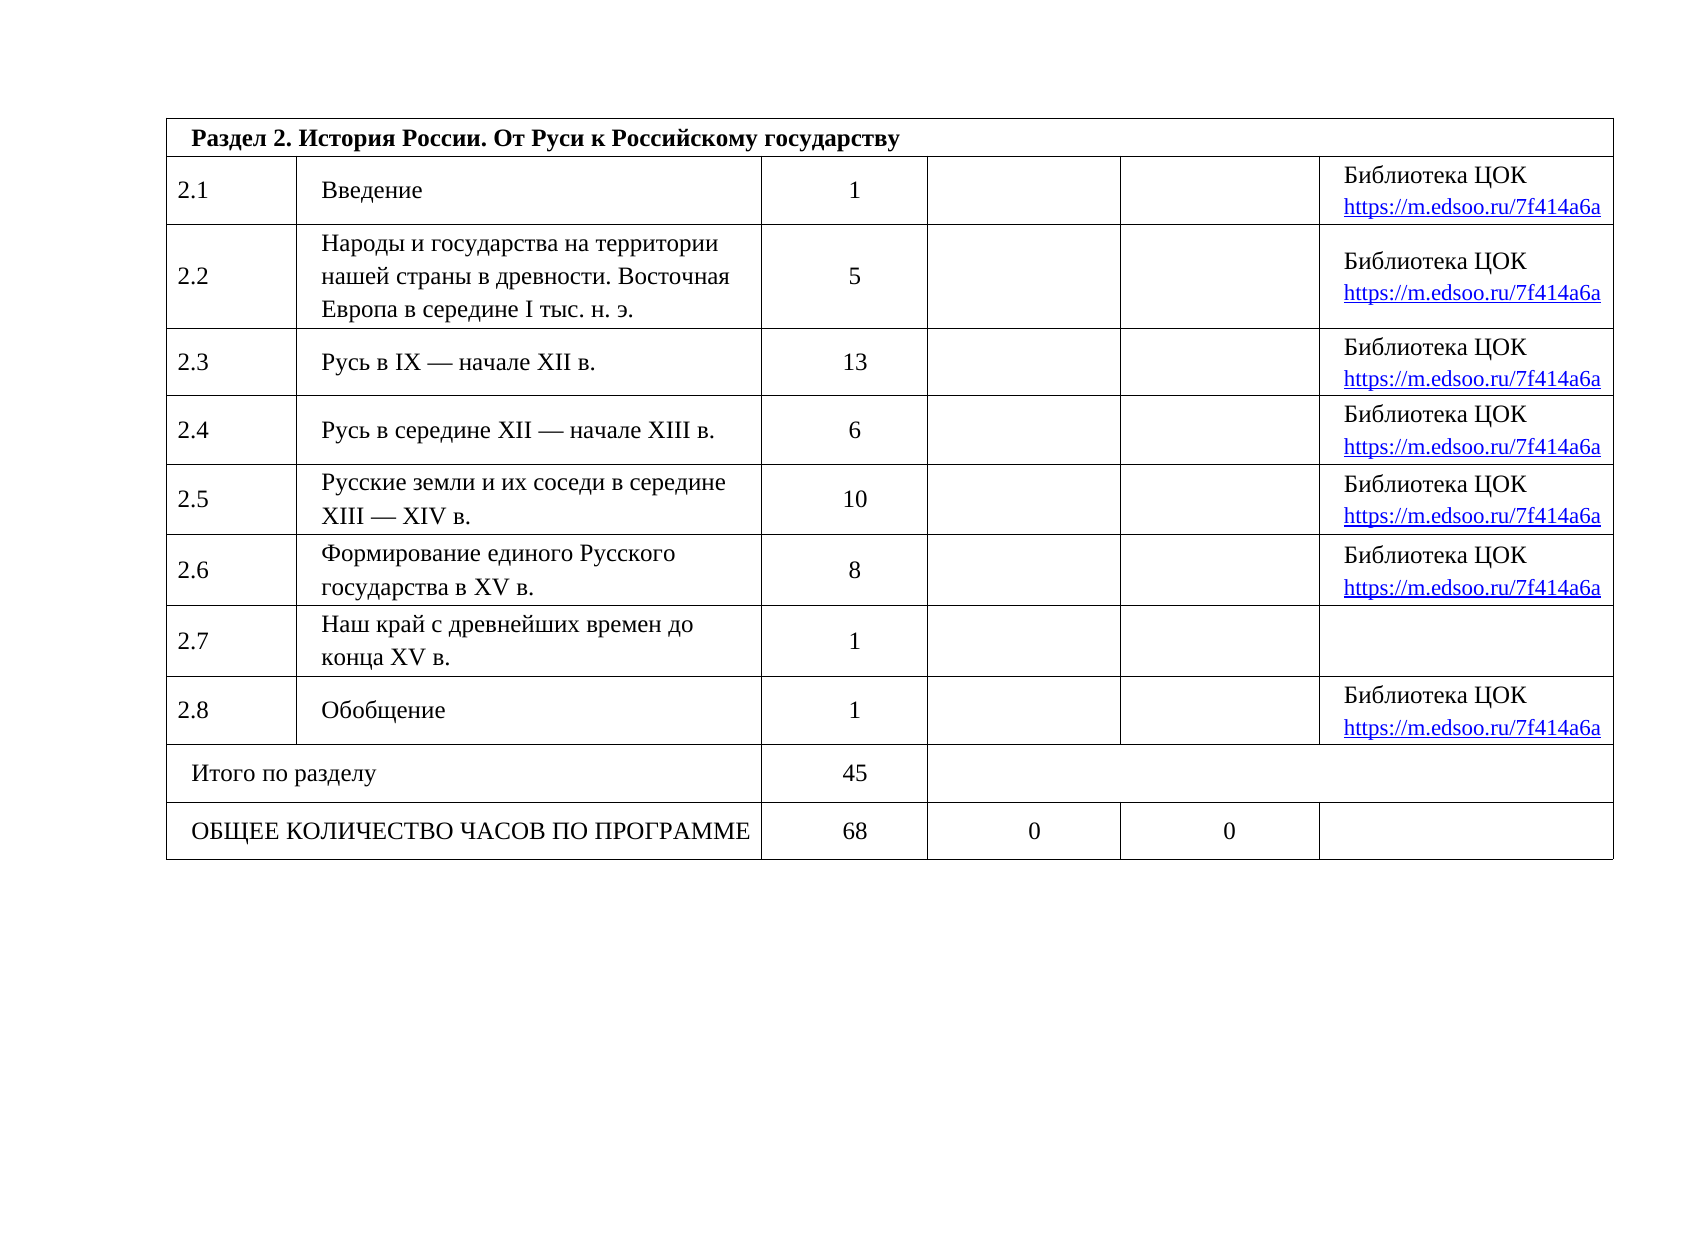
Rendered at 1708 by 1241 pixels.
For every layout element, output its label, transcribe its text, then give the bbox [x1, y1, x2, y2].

table_cell 0 [1121, 803, 1319, 859]
table_cell Итого по разделу [167, 745, 761, 802]
table_cell 68 [762, 803, 927, 859]
table_cell 0 [928, 803, 1120, 859]
table_cell [1320, 606, 1613, 676]
table_cell [928, 329, 1120, 395]
table_cell [1121, 677, 1319, 744]
table_cell Обобщение [297, 677, 761, 744]
table_cell Библиотека ЦОК https://m.edsoo.ru/7f414a6a [1320, 677, 1613, 744]
table_cell Русь в IX — начале XII в. [297, 329, 761, 395]
table_cell [928, 677, 1120, 744]
table_cell 2.5 [167, 465, 296, 534]
table_cell 2.1 [167, 157, 296, 223]
table_cell 6 [762, 396, 927, 463]
table_cell 13 [762, 329, 927, 395]
table_cell [928, 225, 1120, 327]
table_cell Библиотека ЦОК https://m.edsoo.ru/7f414a6a [1320, 465, 1613, 534]
table_cell Введение [297, 157, 761, 223]
table_cell Русские земли и их соседи в середине XIII — XIV в. [297, 465, 761, 534]
table_cell [1121, 329, 1319, 395]
table_cell 5 [762, 225, 927, 327]
table_cell ОБЩЕЕ КОЛИЧЕСТВО ЧАСОВ ПО ПРОГРАММЕ [167, 803, 761, 859]
table_cell 1 [762, 677, 927, 744]
table_cell [928, 465, 1120, 534]
table_cell [1121, 465, 1319, 534]
table_cell [928, 157, 1120, 223]
table_cell 2.2 [167, 225, 296, 327]
table_cell 2.6 [167, 535, 296, 605]
table_cell 2.3 [167, 329, 296, 395]
table_cell Библиотека ЦОК https://m.edsoo.ru/7f414a6a [1320, 396, 1613, 463]
table_cell 1 [762, 157, 927, 223]
table_cell 8 [762, 535, 927, 605]
table_cell [928, 535, 1120, 605]
table_cell 10 [762, 465, 927, 534]
table_header Раздел 2. История России. От Руси к Российскому государству [167, 119, 1613, 156]
table_cell [1121, 157, 1319, 223]
table_cell Библиотека ЦОК https://m.edsoo.ru/7f414a6a [1320, 535, 1613, 605]
table_cell Библиотека ЦОК https://m.edsoo.ru/7f414a6a [1320, 329, 1613, 395]
table_cell 2.7 [167, 606, 296, 676]
table_cell [928, 396, 1120, 463]
table_cell Наш край с древнейших времен до конца XV в. [297, 606, 761, 676]
table_cell Библиотека ЦОК https://m.edsoo.ru/7f414a6a [1320, 225, 1613, 327]
table_cell [1121, 535, 1319, 605]
table_cell Народы и государства на территории нашей страны в древности. Восточная Европа в середине I тыс. н. э. [297, 225, 761, 327]
table_cell Русь в середине XII — начале XIII в. [297, 396, 761, 463]
table_cell 2.8 [167, 677, 296, 744]
table_cell [1121, 606, 1319, 676]
table_cell [928, 745, 1613, 802]
table_cell 2.4 [167, 396, 296, 463]
table_cell [1121, 225, 1319, 327]
table_cell [1121, 396, 1319, 463]
table_cell 1 [762, 606, 927, 676]
table_cell [928, 606, 1120, 676]
table_cell 45 [762, 745, 927, 802]
table_cell Библиотека ЦОК https://m.edsoo.ru/7f414a6a [1320, 157, 1613, 223]
table_cell Формирование единого Русского государства в XV в. [297, 535, 761, 605]
table_cell [1320, 803, 1613, 859]
